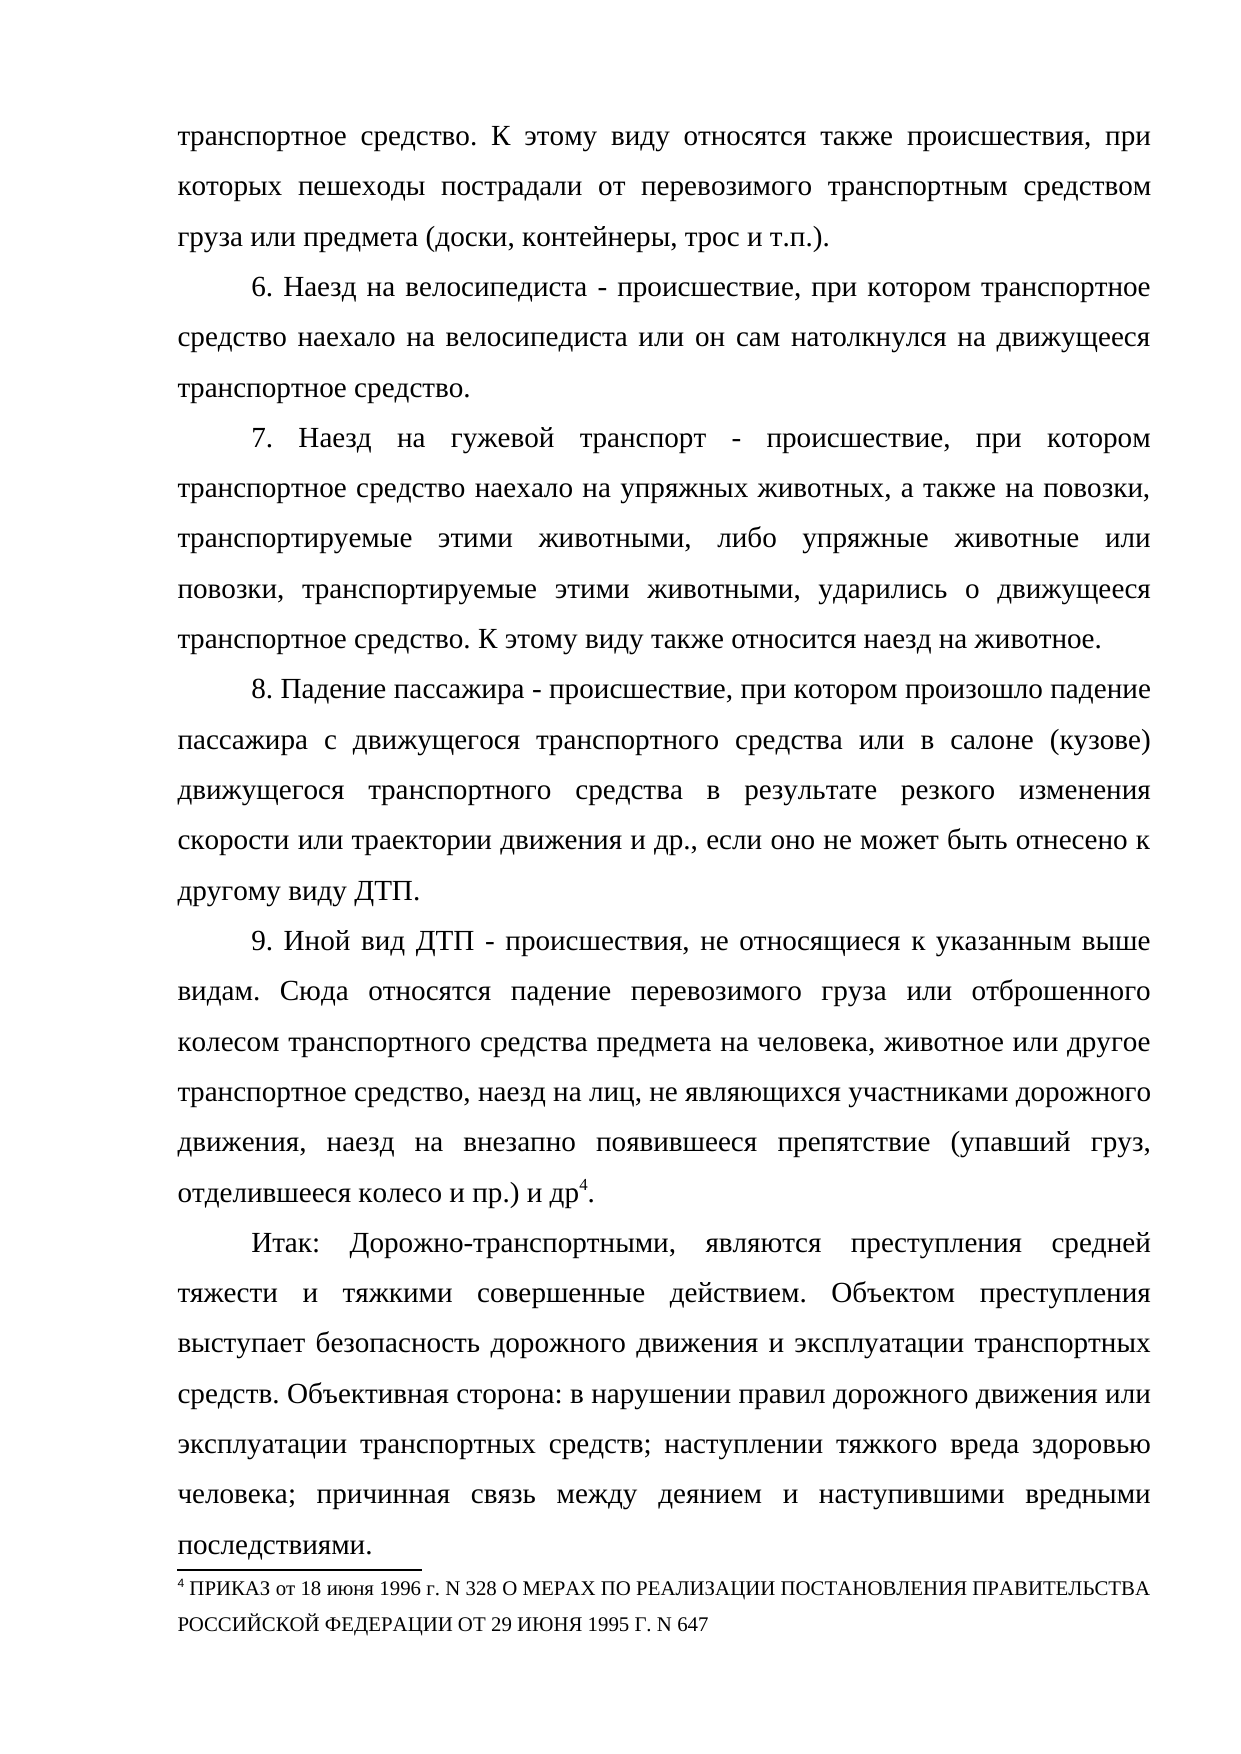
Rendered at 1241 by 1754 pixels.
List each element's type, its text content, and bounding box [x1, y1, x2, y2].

text Итак: Дорожно-транспортными, являются преступления средней тяжести и тяжкими совершенные действием. Объектом преступления выступает безопасность дорожного движения и эксплуатации транспортных средств. Объективная сторона: в нарушении правил дорожного движения или эксплуатации транспортных средств; наступлении тяжкого вреда здоровью человека; причинная связь между деянием и наступившими вредными последствиями. [177, 1225, 1152, 1560]
text 8. Падение пассажира - происшествие, при котором произошло падение пассажира с движущегося транспортного средства или в салоне (кузове) движущегося транспортного средства в результате резкого изменения скорости или траектории движения и др., если оно не может быть отнесено к другому виду ДТП. [177, 672, 1152, 906]
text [177, 118, 1152, 252]
text 7. Наезд на гужевой транспорт - происшествие, при котором транспортное средство наехало на упряжных животных, а также на повозки, транспортируемые этими животными, либо упряжные животные или повозки, транспортируемые этими животными, ударились о движущееся транспортное средство. К этому виду также относится наезд на животное. [177, 420, 1152, 655]
text 9. Иной вид ДТП - происшествия, не относящиеся к указанным выше видам. Сюда относятся падение перевозимого груза или отброшенного колесом транспортного средства предмета на человека, животное или другое транспортное средство, наезд на лиц, не являющихся участниками дорожного движения, наезд на внезапно появившееся препятствие (упавший груз, отделившееся колесо и пр.) и др. [177, 923, 1152, 1208]
text 6. Наезд на велосипедиста - происшествие, при котором транспортное средство наехало на велосипедиста или он сам натолкнулся на движущееся транспортное средство. [177, 269, 1152, 403]
